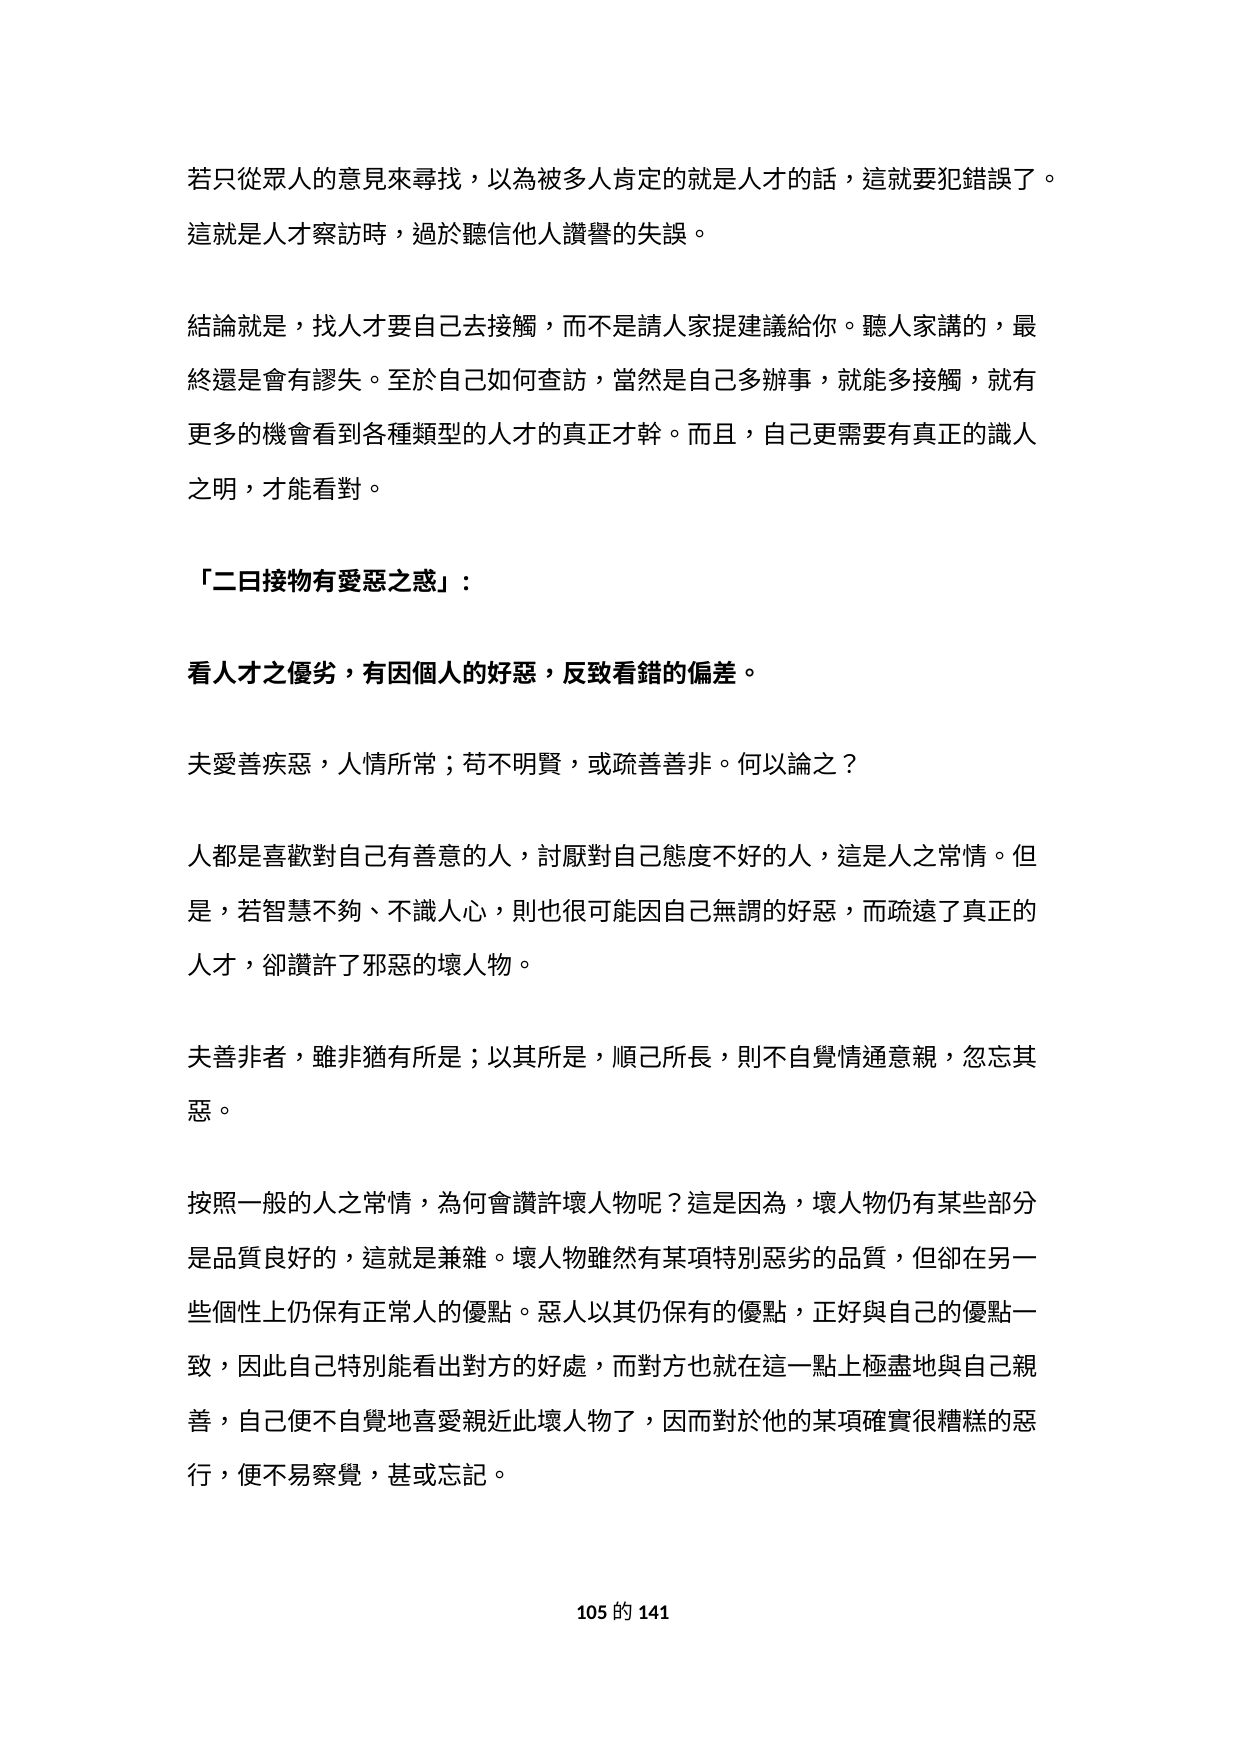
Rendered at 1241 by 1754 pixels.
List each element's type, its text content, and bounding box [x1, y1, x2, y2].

text 夫愛善疾惡，人情所常；苟不明賢，或疏善善非。何以論之？ [187, 745, 1053, 781]
text 人都是喜歡對自己有善意的人，討厭對自己態度不好的人，這是人之常情。但是，若智慧不夠、不識人心，則也很可能因自己無謂的好惡，而疏遠了真正的人才，卻讚許了邪惡的壞人物。 [187, 837, 1053, 982]
text 按照一般的人之常情，為何會讚許壞人物呢？這是因為，壞人物仍有某些部分是品質良好的，這就是兼雜。壞人物雖然有某項特別惡劣的品質，但卻在另一些個性上仍保有正常人的優點。惡人以其仍保有的優點，正好與自己的優點一致，因此自己特別能看出對方的好處，而對方也就在這一點上極盡地與自己親善，自己便不自覺地喜愛親近此壞人物了，因而對於他的某項確實很糟糕的惡行，便不易察覺，甚或忘記。 [187, 1184, 1053, 1492]
text 結論就是，找人才要自己去接觸，而不是請人家提建議給你。聽人家講的，最終還是會有謬失。至於自己如何查訪，當然是自己多辦事，就能多接觸，就有更多的機會看到各種類型的人才的真正才幹。而且，自己更需要有真正的識人之明，才能看對。 [187, 306, 1053, 506]
text 「二曰接物有愛惡之惑」: [187, 561, 1053, 597]
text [187, 160, 1053, 251]
text 看人才之優劣，有因個人的好惡，反致看錯的偏差。 [187, 653, 1053, 689]
text 夫善非者，雖非猶有所是；以其所是，順己所長，則不自覺情通意親，忽忘其惡。 [187, 1037, 1053, 1128]
